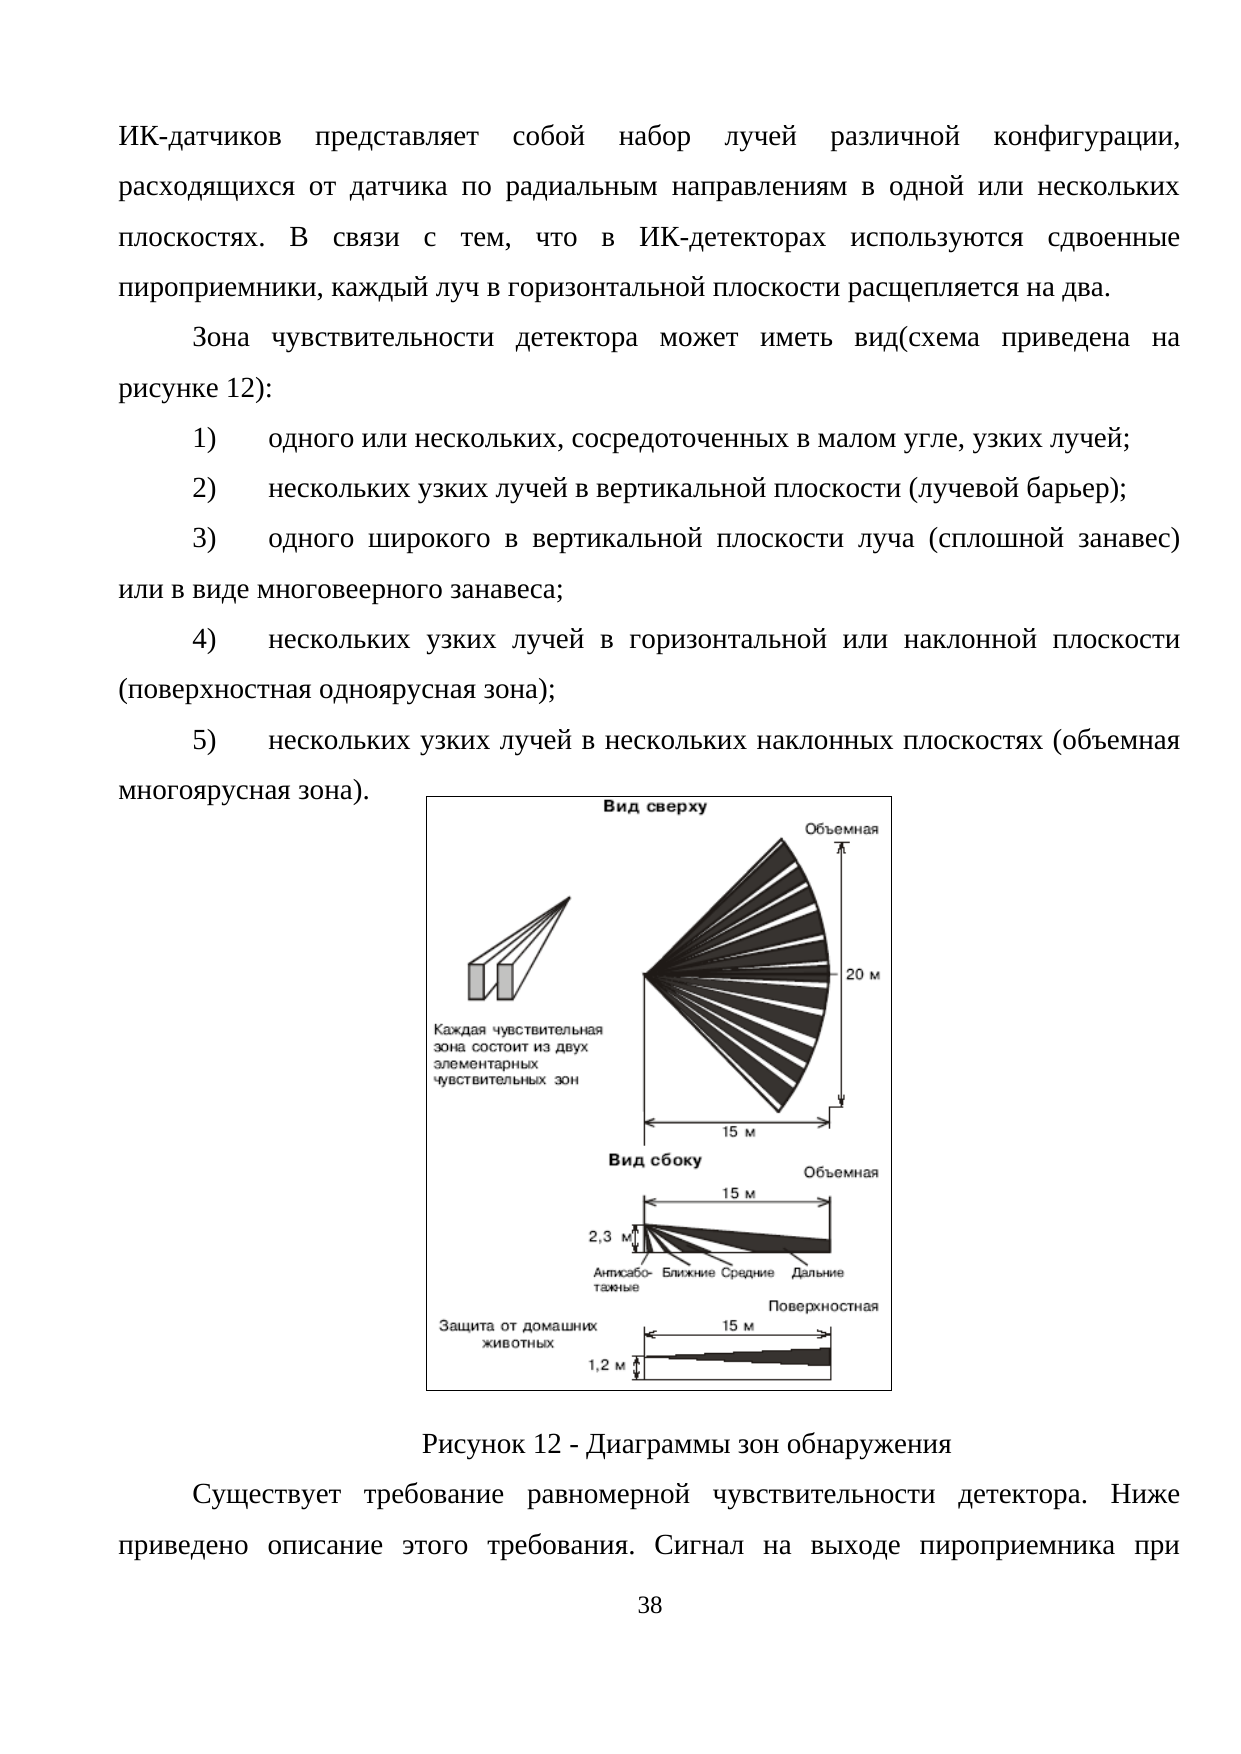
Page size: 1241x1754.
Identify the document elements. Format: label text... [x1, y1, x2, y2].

picture [427, 797, 891, 1390]
list нескольких узких лучей в вертикальной плоскости (лучевой барьер); [118, 470, 1181, 504]
list одного широкого в вертикальной плоскости луча (сплошной занавес) или в виде многовеерного занавеса; [118, 521, 1181, 604]
text Зона чувствительности детектора может иметь вид(схема приведена на рисунке 12): [118, 319, 1181, 403]
text Рисунок 12 - Диаграммы зон обнаружения [118, 1426, 1181, 1460]
list нескольких узких лучей в горизонтальной или наклонной плоскости (поверхностная одноярусная зона); [118, 621, 1181, 705]
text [118, 1477, 1181, 1560]
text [118, 118, 1181, 303]
list нескольких узких лучей в нескольких наклонных плоскостях (объемная многоярусная зона). [118, 722, 1181, 806]
list одного или нескольких, сосредоточенных в малом угле, узких лучей; [118, 420, 1181, 453]
